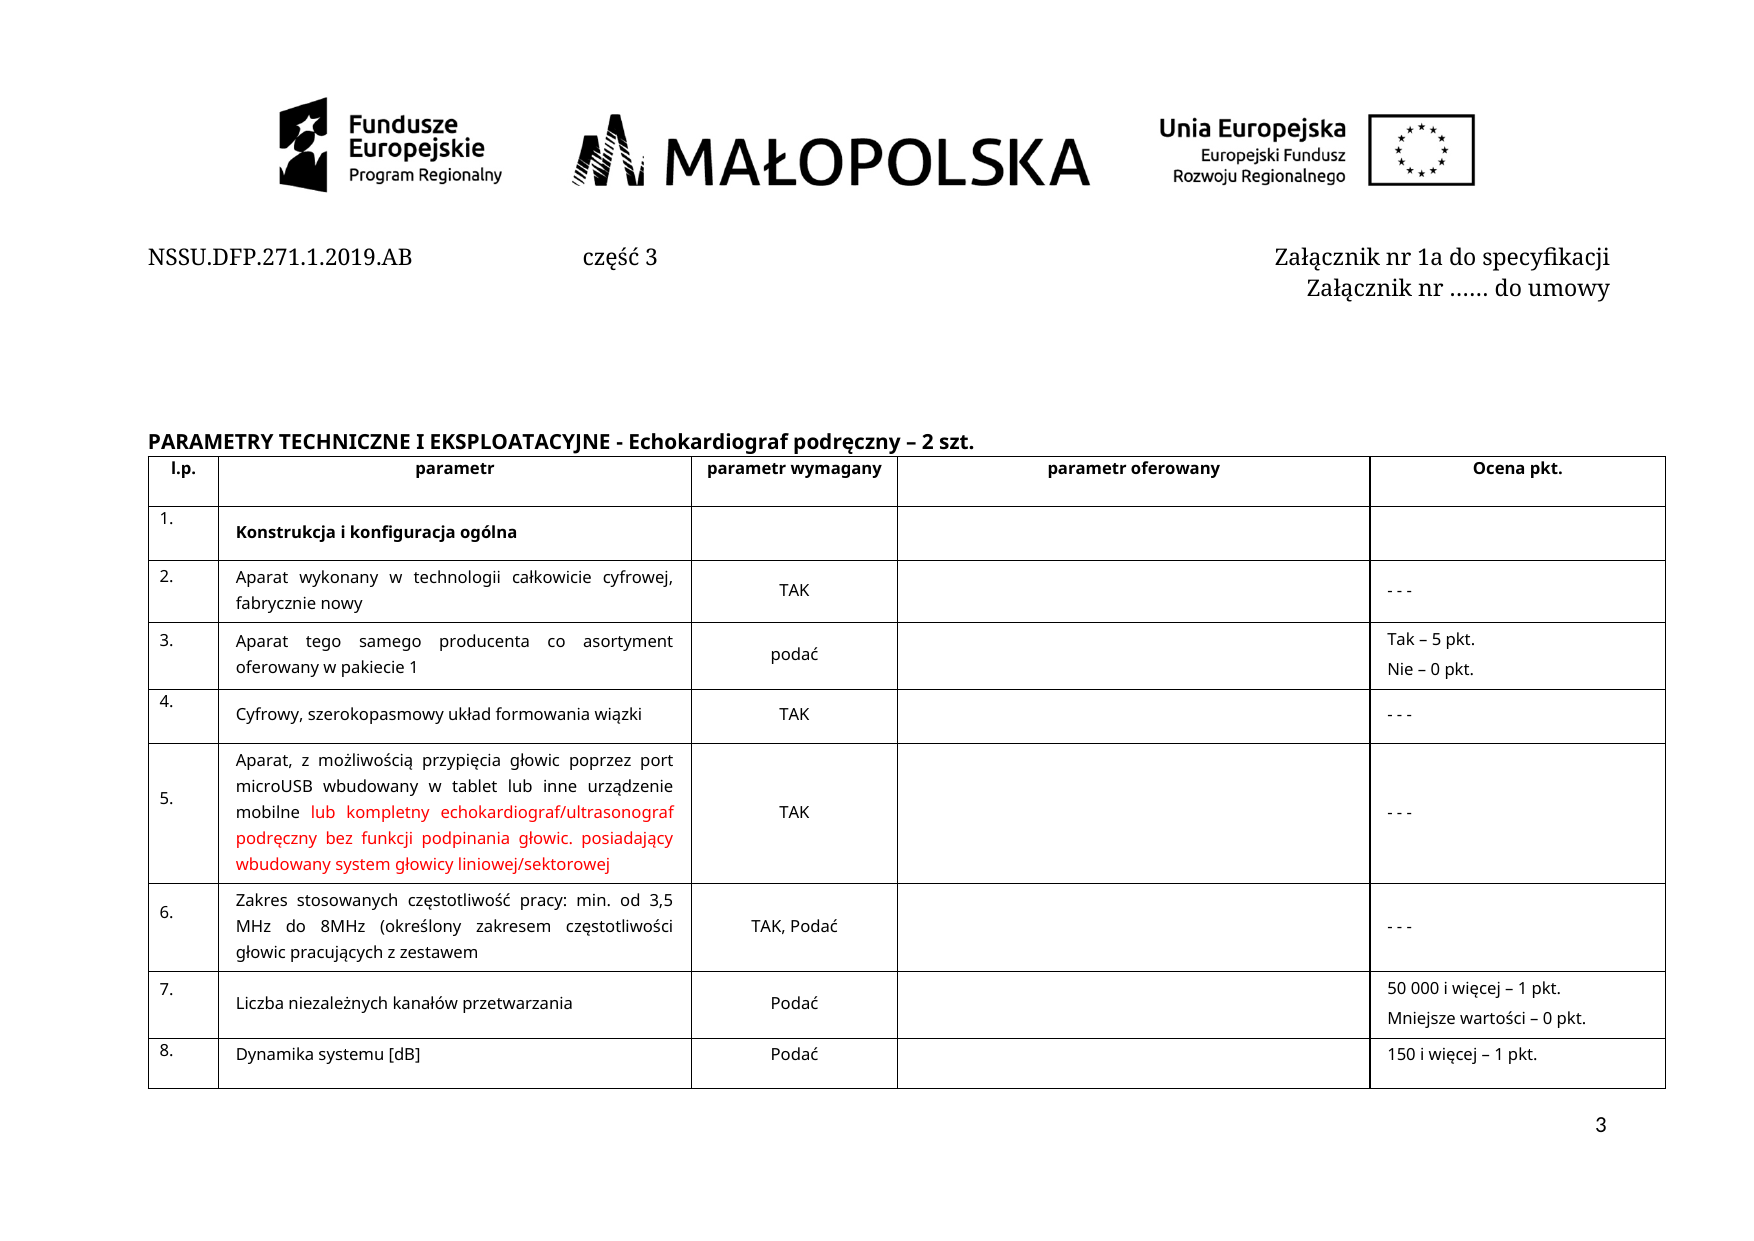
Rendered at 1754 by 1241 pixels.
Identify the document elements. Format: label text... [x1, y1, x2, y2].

table_cell [898, 1039, 1369, 1088]
table_cell Aparat, z możliwością przypięcia głowic poprzez port microUSB wbudowany w tablet lub inne urządzenie mobilne lub kompletny echokardiograf/ultrasonograf podręczny bez funkcji podpinania głowic. posiadający wbudowany system głowicy liniowej/sektorowej [219, 744, 691, 883]
table_cell [149, 744, 218, 883]
table_cell [692, 507, 897, 560]
table_header parametr [219, 457, 691, 506]
table_cell - - - [1371, 744, 1665, 883]
table_cell [898, 561, 1369, 622]
table_header parametr wymagany [692, 457, 897, 506]
table_cell [898, 884, 1369, 971]
table_cell [898, 972, 1369, 1037]
table_cell 150 i więcej – 1 pkt. Mniejsze wartości – 0 pkt. [1371, 1039, 1665, 1088]
table_cell TAK, Podać [692, 884, 897, 971]
table_cell Konstrukcja i konfiguracja ogólna [219, 507, 691, 560]
table_cell Zakres stosowanych częstotliwość pracy: min. od 3,5 MHz do 8MHz (określony zakresem częstotliwości głowic pracujących z zestawem [219, 884, 691, 971]
table_cell [149, 561, 218, 622]
table_cell [149, 972, 218, 1037]
table_cell Aparat wykonany w technologii całkowicie cyfrowej, fabrycznie nowy [219, 561, 691, 622]
table_header l.p. [149, 457, 218, 506]
table_cell Podać [692, 1039, 897, 1088]
picture [256, 73, 1498, 216]
table_cell - - - [1371, 561, 1665, 622]
table_cell Podać [692, 972, 897, 1037]
table_cell [149, 884, 218, 971]
table_cell [898, 507, 1369, 560]
table_cell - - - [1371, 884, 1665, 971]
table_cell [149, 507, 218, 560]
table_header parametr oferowany [898, 457, 1369, 506]
table_cell [149, 623, 218, 688]
table_cell [149, 1039, 218, 1088]
table_cell podać [692, 623, 897, 688]
table_cell Tak – 5 pkt. Nie – 0 pkt. [1371, 623, 1665, 688]
table_cell [898, 744, 1369, 883]
table_cell TAK [692, 690, 897, 743]
table_cell - - - [1371, 690, 1665, 743]
table_cell [149, 690, 218, 743]
table_cell Dynamika systemu [dB] [219, 1039, 691, 1088]
table_cell Aparat tego samego producenta co asortyment oferowany w pakiecie 1 [219, 623, 691, 688]
table_cell Cyfrowy, szerokopasmowy układ formowania wiązki [219, 690, 691, 743]
table_cell TAK [692, 561, 897, 622]
table_cell [898, 690, 1369, 743]
table_header Ocena pkt. [1371, 457, 1665, 506]
table_cell Liczba niezależnych kanałów przetwarzania [219, 972, 691, 1037]
table_cell [1371, 507, 1665, 560]
table_cell 50 000 i więcej – 1 pkt. Mniejsze wartości – 0 pkt. [1371, 972, 1665, 1037]
table_cell TAK [692, 744, 897, 883]
table_cell [898, 623, 1369, 688]
text PARAMETRY TECHNICZNE I EKSPLOATACYJNE - Echokardiograf podręczny – 2 szt. [148, 427, 1606, 456]
